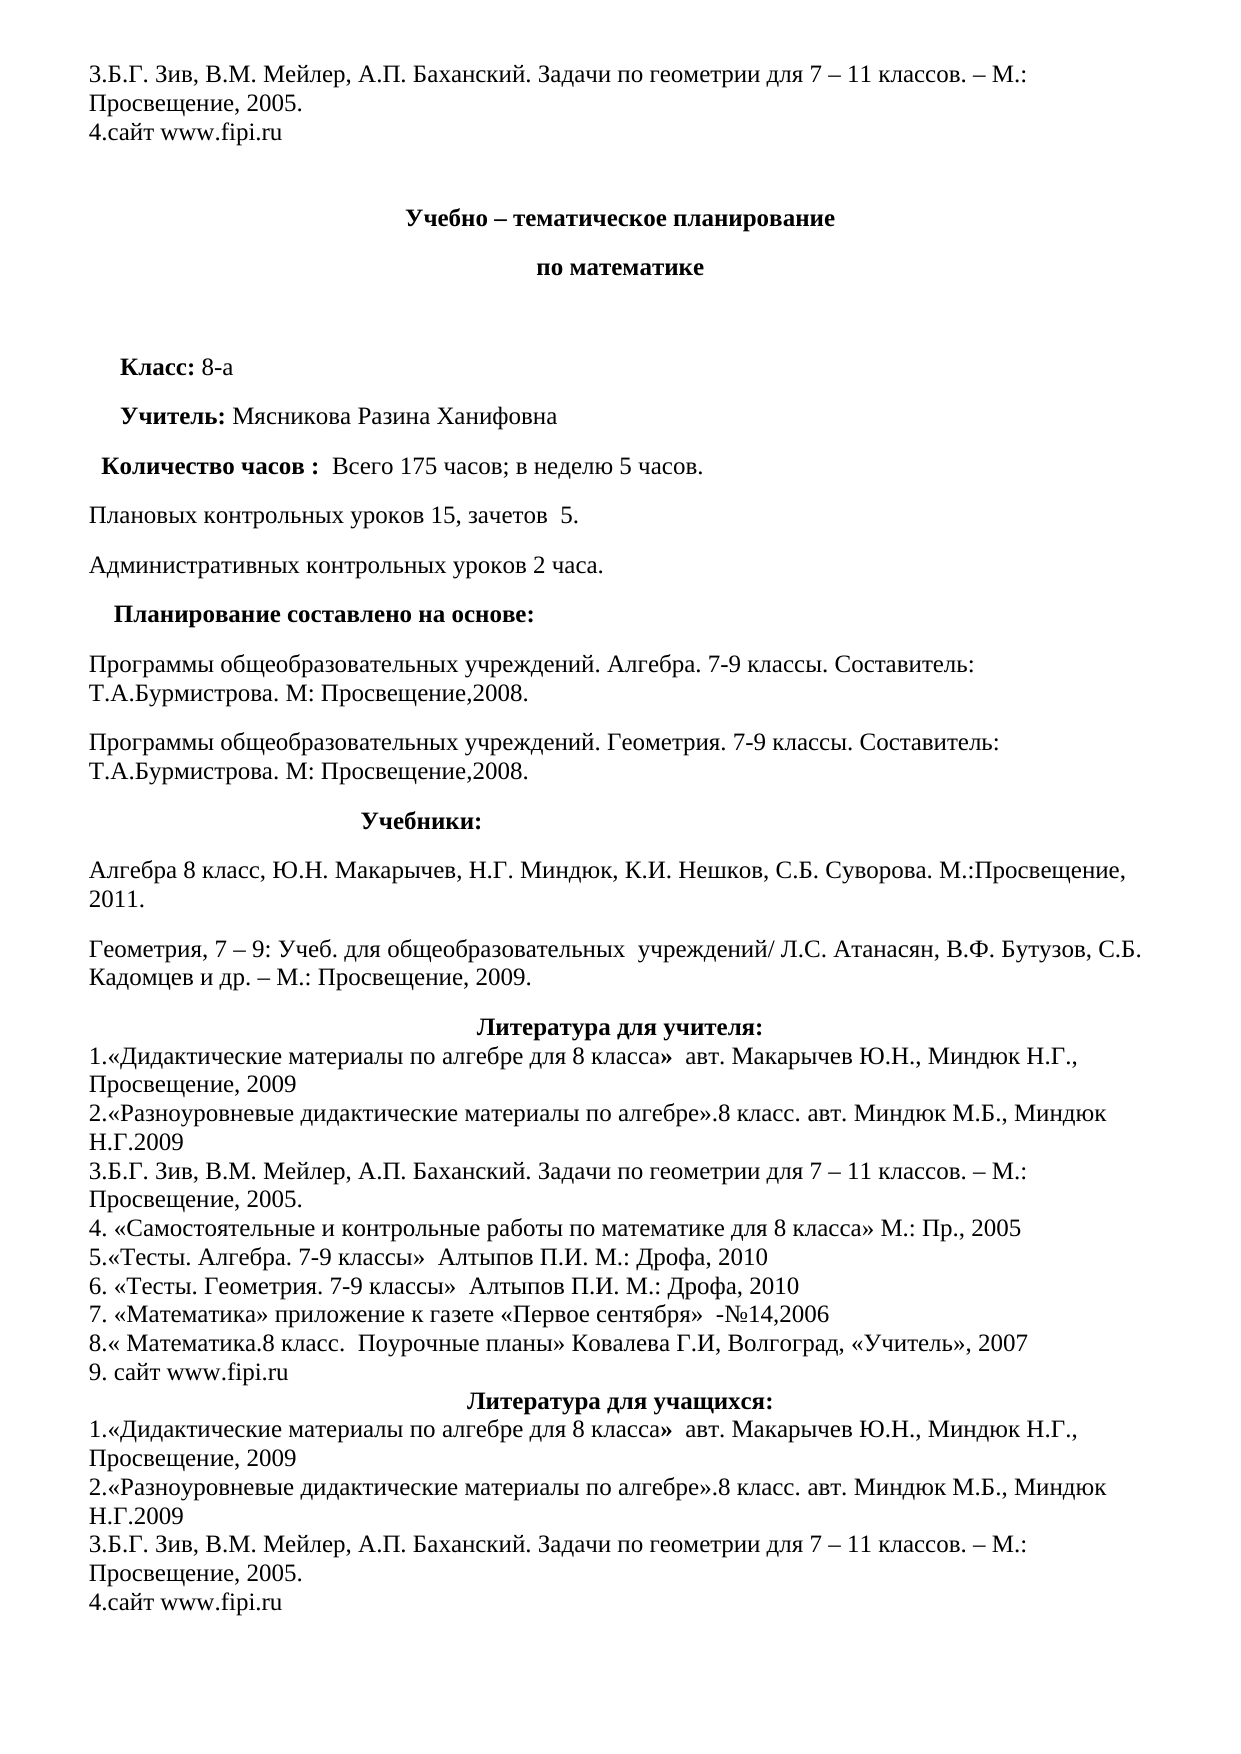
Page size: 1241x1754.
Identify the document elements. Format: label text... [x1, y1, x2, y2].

text 8.« Математика.8 класс. Поурочные планы» Ковалева Г.И, Волгоград, «Учитель», 2007 [89, 1328, 1152, 1357]
text 4.сайт www.fipi.ru [89, 1587, 1152, 1616]
text 3.Б.Г. Зив, В.М. Мейлер, А.П. Баханский. Задачи по геометрии для 7 – 11 классов. – М.: Просвещение, 2005. [89, 59, 1152, 117]
text Геометрия, 7 – 9: Учеб. для общеобразовательных учреждений/ Л.С. Атанасян, В.Ф. Бутузов, С.Б. Кадомцев и др. – М.: Просвещение, 2009. [89, 934, 1152, 991]
text 1.«Дидактические материалы по алгебре для 8 класса» авт. Макарычев Ю.Н., Миндюк Н.Г., Просвещение, 2009 [89, 1041, 1152, 1098]
text Административных контрольных уроков 2 часа. [89, 550, 1152, 579]
text Программы общеобразовательных учреждений. Геометрия. 7-9 классы. Составитель: Т.А.Бурмистрова. М: Просвещение,2008. [89, 727, 1152, 785]
text 2.«Разноуровневые дидактические материалы по алгебре».8 класс. авт. Миндюк М.Б., Миндюк Н.Г.2009 [89, 1472, 1152, 1529]
text по математике [89, 252, 1152, 281]
text Количество часов : Всего 175 часов; в неделю 5 часов. [89, 451, 1152, 479]
text Учитель: Мясникова Разина Ханифовна [89, 401, 1152, 430]
text Литература для учителя: [89, 1012, 1152, 1041]
text 7. «Математика» приложение к газете «Первое сентября» -№14,2006 [89, 1299, 1152, 1328]
text 9. сайт www.fipi.ru [89, 1357, 1152, 1386]
text 1.«Дидактические материалы по алгебре для 8 класса» авт. Макарычев Ю.Н., Миндюк Н.Г., Просвещение, 2009 [89, 1414, 1152, 1472]
text 3.Б.Г. Зив, В.М. Мейлер, А.П. Баханский. Задачи по геометрии для 7 – 11 классов. – М.: Просвещение, 2005. [89, 1529, 1152, 1587]
text Учебно – тематическое планирование [89, 203, 1152, 232]
text 2.«Разноуровневые дидактические материалы по алгебре».8 класс. авт. Миндюк М.Б., Миндюк Н.Г.2009 [89, 1098, 1152, 1156]
text 4. «Самостоятельные и контрольные работы по математике для 8 класса» М.: Пр., 2005 [89, 1213, 1152, 1242]
text 3.Б.Г. Зив, В.М. Мейлер, А.П. Баханский. Задачи по геометрии для 7 – 11 классов. – М.: Просвещение, 2005. [89, 1156, 1152, 1213]
text 4.сайт www.fipi.ru [89, 117, 1152, 145]
text Программы общеобразовательных учреждений. Алгебра. 7-9 классы. Составитель: Т.А.Бурмистрова. М: Просвещение,2008. [89, 649, 1152, 707]
text Литература для учащихся: [89, 1386, 1152, 1414]
text Учебники: [360, 806, 1152, 834]
text Плановых контрольных уроков 15, зачетов 5. [89, 500, 1152, 529]
text 6. «Тесты. Геометрия. 7-9 классы» Алтыпов П.И. М.: Дрофа, 2010 [89, 1271, 1152, 1299]
text Алгебра 8 класс, Ю.Н. Макарычев, Н.Г. Миндюк, К.И. Нешков, С.Б. Суворова. М.:Просвещение, 2011. [89, 855, 1152, 913]
text 5.«Тесты. Алгебра. 7-9 классы» Алтыпов П.И. М.: Дрофа, 2010 [89, 1242, 1152, 1271]
text Планирование составлено на основе: [89, 599, 1152, 628]
text Класс: 8-а [89, 352, 1152, 380]
